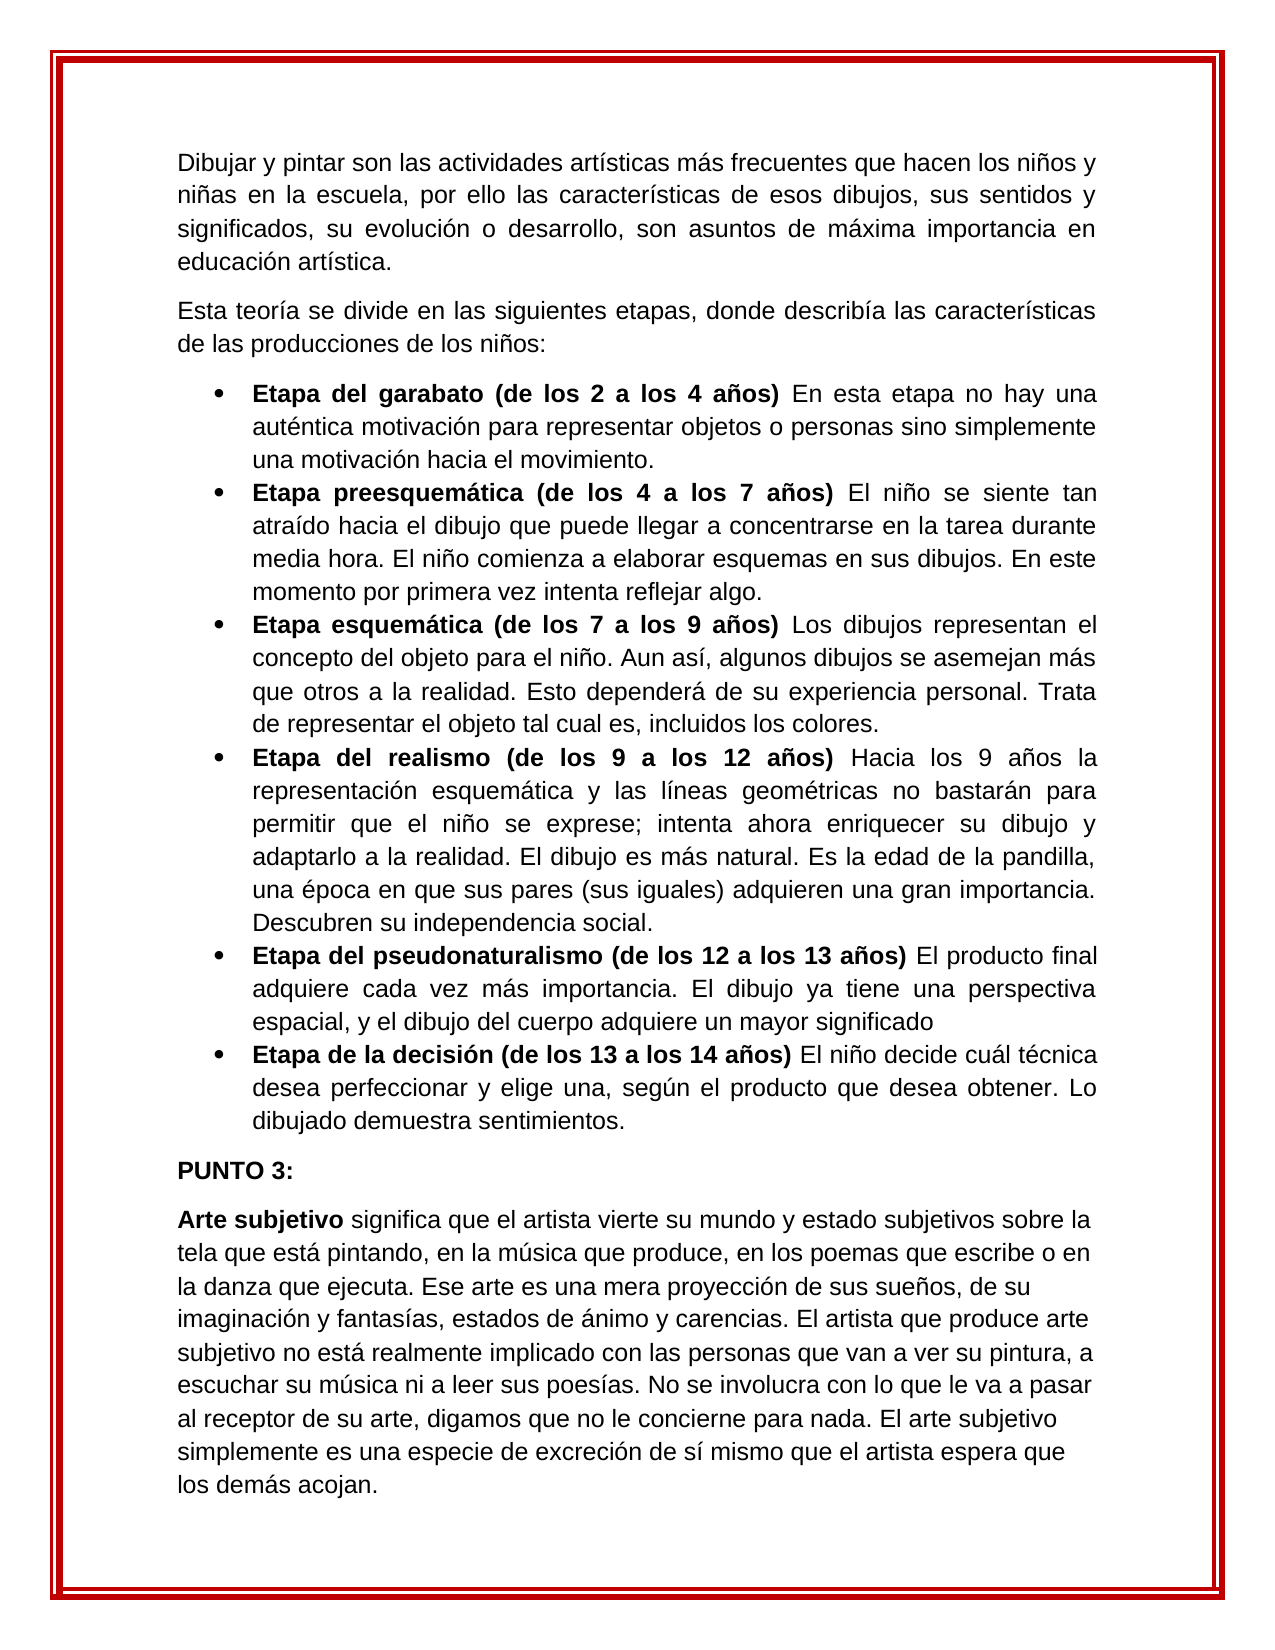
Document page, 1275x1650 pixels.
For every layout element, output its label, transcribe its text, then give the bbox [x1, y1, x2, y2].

list Etapa de la decisión (de los 13 a los 14 años) El niño decide cuál técnica desea perfeccionar y elige una, según el producto que desea obtener. Lo dibujado demuestra sentimientos. [214, 1040, 1098, 1135]
list Etapa del garabato (de los 2 a los 4 años) En esta etapa no hay una auténtica motivación para representar objetos o personas sino simplemente una motivación hacia el movimiento. [214, 379, 1098, 474]
list Etapa del realismo (de los 9 a los 12 años) Hacia los 9 años la representación esquemática y las líneas geométricas no bastarán para permitir que el niño se exprese; intenta ahora enriquecer su dibujo y adaptarlo a la realidad. El dibujo es más natural. Es la edad de la pandilla, una época en que sus pares (sus iguales) adquieren una gran importancia. Descubren su independencia social. [214, 742, 1098, 936]
text PUNTO 3: [177, 1156, 1098, 1184]
list Etapa preesquemática (de los 4 a los 7 años) El niño se siente tan atraído hacia el dibujo que puede llegar a concentrarse en la tarea durante media hora. El niño comienza a elaborar esquemas en sus dibujos. En este momento por primera vez intenta reflejar algo. [214, 478, 1098, 606]
text Dibujar y pintar son las actividades artísticas más frecuentes que hacen los niños y niñas en la escuela, por ello las características de esos dibujos, sus sentidos y significados, su evolución o desarrollo, son asuntos de máxima importancia en educación artística. [177, 147, 1098, 275]
text Arte subjetivo significa que el artista vierte su mundo y estado subjetivos sobre la tela que está pintando, en la música que produce, en los poemas que escribe o en la danza que ejecuta. Ese arte es una mera proyección de sus sueños, de su imaginación y fantasías, estados de ánimo y carencias. El artista que produce arte subjetivo no está realmente implicado con las personas que van a ver su pintura, a escuchar su música ni a leer sus poesías. No se involucra con lo que le va a pasar al receptor de su arte, digamos que no le concierne para nada. El arte subjetivo simplemente es una especie de excreción de sí mismo que el artista espera que los demás acojan. [177, 1205, 1098, 1498]
text Esta teoría se divide en las siguientes etapas, donde describía las características de las producciones de los niños: [177, 296, 1098, 358]
list Etapa esquemática (de los 7 a los 9 años) Los dibujos representan el concepto del objeto para el niño. Aun así, algunos dibujos se asemejan más que otros a la realidad. Esto dependerá de su experiencia personal. Trata de representar el objeto tal cual es, incluidos los colores. [214, 610, 1098, 738]
list Etapa del pseudonaturalismo (de los 12 a los 13 años) El producto final adquiere cada vez más importancia. El dibujo ya tiene una perspectiva espacial, y el dibujo del cuerpo adquiere un mayor significado [214, 941, 1098, 1036]
